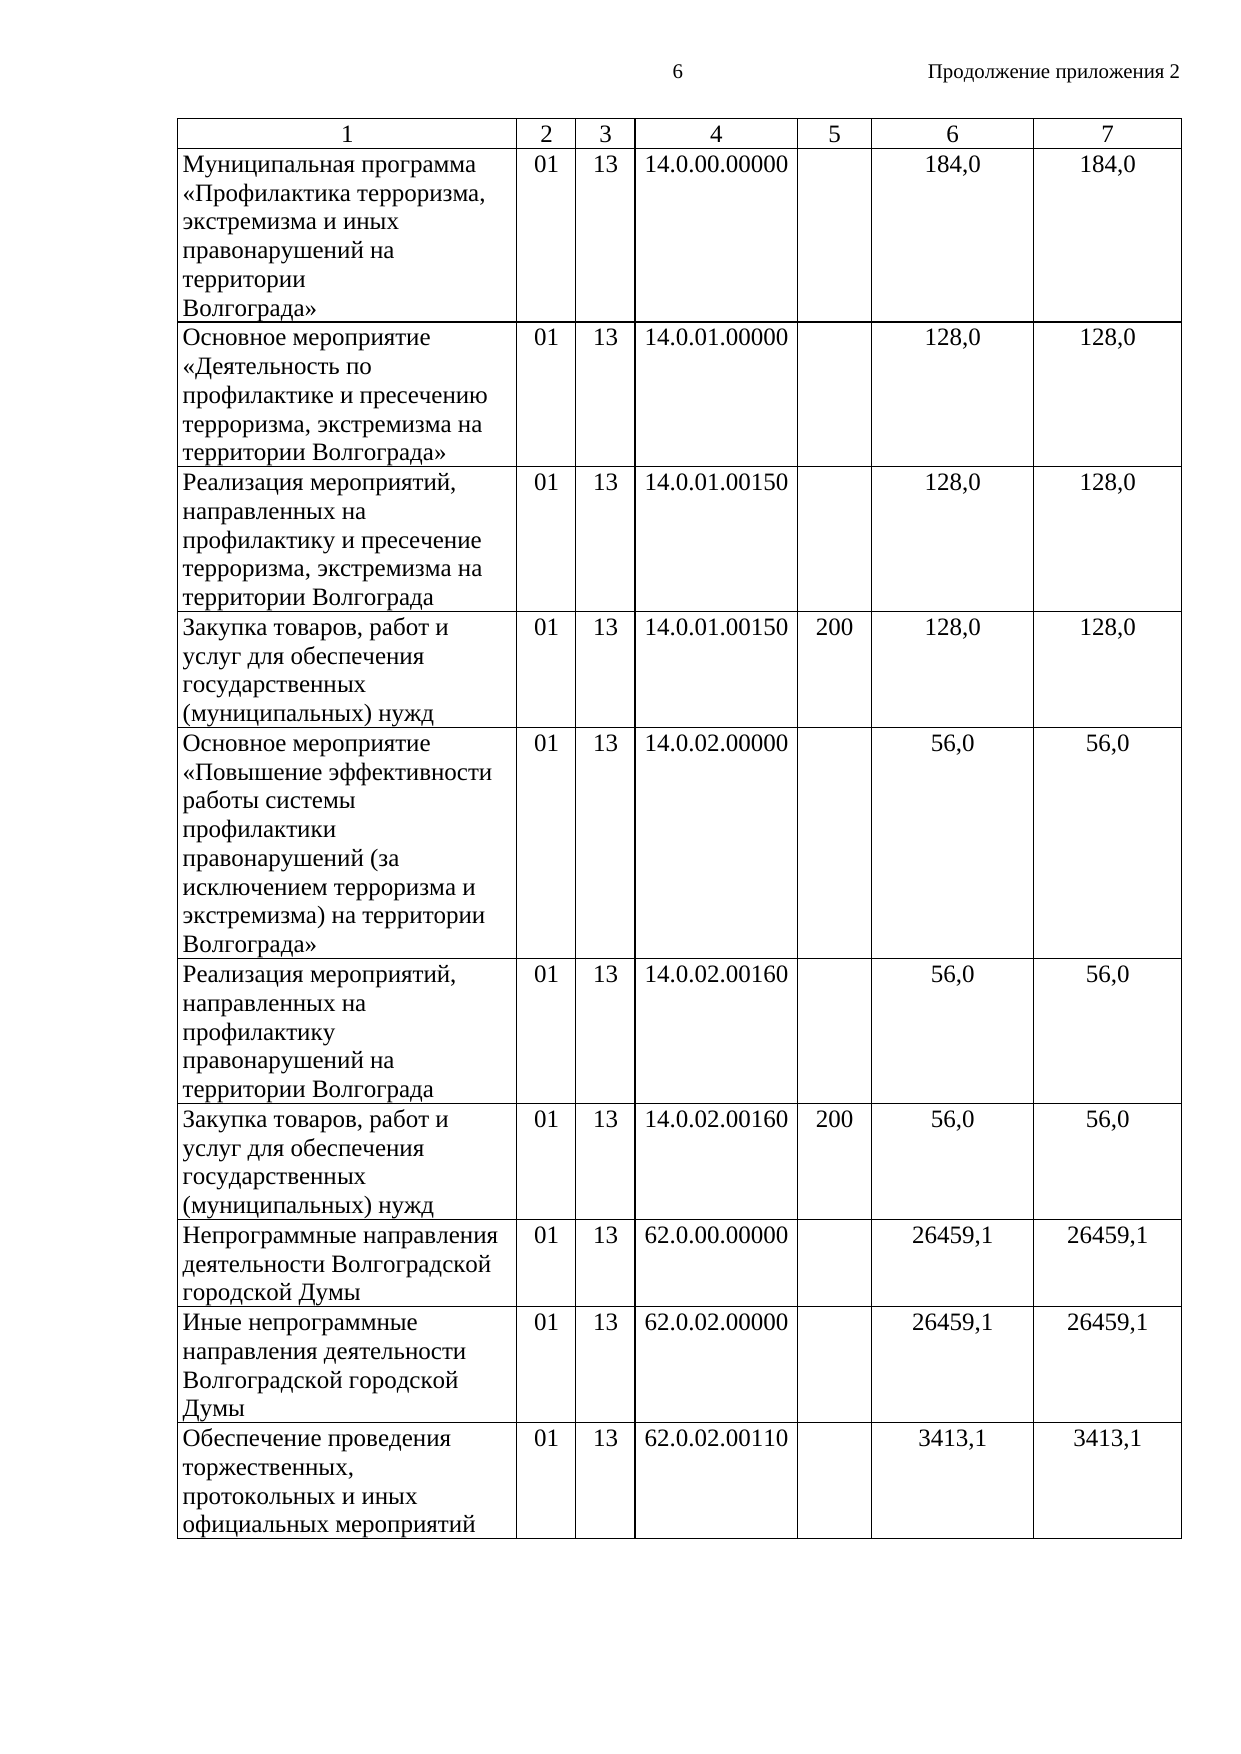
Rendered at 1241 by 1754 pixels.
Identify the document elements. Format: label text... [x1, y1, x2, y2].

table_cell [798, 1423, 871, 1538]
table_cell 200 [798, 1104, 871, 1219]
table_cell 14.0.01.00000 [636, 323, 797, 466]
table_cell [798, 728, 871, 958]
table_cell 128,0 [1034, 323, 1181, 466]
table_cell 128,0 [872, 612, 1033, 727]
table_cell 13 [576, 467, 634, 611]
table_cell Основное мероприятие «Деятельность по профилактике и пресечению терроризма, экстремизма на территории Волгограда» [178, 323, 516, 466]
table_cell 13 [576, 1423, 634, 1538]
table_cell Основное мероприятие «Повышение эффективности работы системы профилактики правонарушений (за исключением терроризма и экстремизма) на территории Волгограда» [178, 728, 516, 958]
table_cell 62.0.00.00000 [636, 1220, 797, 1306]
table_cell Муниципальная программа «Профилактика терроризма, экстремизма и иных правонарушений на территории Волгограда» [178, 149, 516, 321]
table_header 6 [872, 119, 1033, 148]
table_cell 01 [517, 728, 575, 958]
table_cell [798, 467, 871, 611]
table_cell [798, 959, 871, 1103]
table_cell 14.0.00.00000 [636, 149, 797, 321]
table_cell 14.0.02.00000 [636, 728, 797, 958]
table_cell 128,0 [872, 323, 1033, 466]
table_cell 26459,1 [1034, 1307, 1181, 1422]
table_cell [798, 323, 871, 466]
table_cell 26459,1 [872, 1220, 1033, 1306]
table_cell 56,0 [872, 1104, 1033, 1219]
table_header 2 [517, 119, 575, 148]
table_cell 01 [517, 1307, 575, 1422]
table_cell 56,0 [1034, 959, 1181, 1103]
table_cell 01 [517, 1220, 575, 1306]
table_cell 14.0.01.00150 [636, 467, 797, 611]
table_cell 56,0 [1034, 1104, 1181, 1219]
table_cell Непрограммные направления деятельности Волгоградской городской Думы [178, 1220, 516, 1306]
table_cell 01 [517, 323, 575, 466]
table_cell 184,0 [872, 149, 1033, 321]
table_cell 01 [517, 149, 575, 321]
table_cell 62.0.02.00110 [636, 1423, 797, 1538]
table_cell 01 [517, 1104, 575, 1219]
table_cell Обеспечение проведения торжественных, протокольных и иных официальных мероприятий [178, 1423, 516, 1538]
table_cell 13 [576, 323, 634, 466]
table_header 4 [636, 119, 797, 148]
table_cell 184,0 [1034, 149, 1181, 321]
table_cell Реализация мероприятий, направленных на профилактику правонарушений на территории Волгограда [178, 959, 516, 1103]
table_cell 01 [517, 612, 575, 727]
table_cell Иные непрограммные направления деятельности Волгоградской городской Думы [178, 1307, 516, 1422]
table_header 1 [178, 119, 516, 148]
table_cell 13 [576, 1220, 634, 1306]
table_cell 26459,1 [1034, 1220, 1181, 1306]
table_cell 200 [798, 612, 871, 727]
table_cell Закупка товаров, работ и услуг для обеспечения государственных (муниципальных) нужд [178, 612, 516, 727]
table_cell 128,0 [1034, 612, 1181, 727]
table_cell 62.0.02.00000 [636, 1307, 797, 1422]
table_cell 128,0 [872, 467, 1033, 611]
table_cell Закупка товаров, работ и услуг для обеспечения государственных (муниципальных) нужд [178, 1104, 516, 1219]
table_cell [798, 1220, 871, 1306]
table_cell [798, 149, 871, 321]
table_cell 56,0 [872, 959, 1033, 1103]
table_header 3 [576, 119, 634, 148]
table_cell 56,0 [1034, 728, 1181, 958]
table_cell 13 [576, 1104, 634, 1219]
table_cell 14.0.02.00160 [636, 1104, 797, 1219]
table_cell 128,0 [1034, 467, 1181, 611]
table_cell 26459,1 [872, 1307, 1033, 1422]
table_cell 01 [517, 467, 575, 611]
table_cell 01 [517, 1423, 575, 1538]
table_header 7 [1034, 119, 1181, 148]
table_cell 01 [517, 959, 575, 1103]
table_header 5 [798, 119, 871, 148]
table_cell 13 [576, 728, 634, 958]
table_cell 13 [576, 149, 634, 321]
table_cell 13 [576, 612, 634, 727]
table_cell 13 [576, 959, 634, 1103]
table_cell 13 [576, 1307, 634, 1422]
table_cell 14.0.02.00160 [636, 959, 797, 1103]
table_cell [798, 1307, 871, 1422]
table_cell 56,0 [872, 728, 1033, 958]
table_cell 3413,1 [1034, 1423, 1181, 1538]
table_cell 14.0.01.00150 [636, 612, 797, 727]
table_cell Реализация мероприятий, направленных на профилактику и пресечение терроризма, экстремизма на территории Волгограда [178, 467, 516, 611]
table_cell 3413,1 [872, 1423, 1033, 1538]
